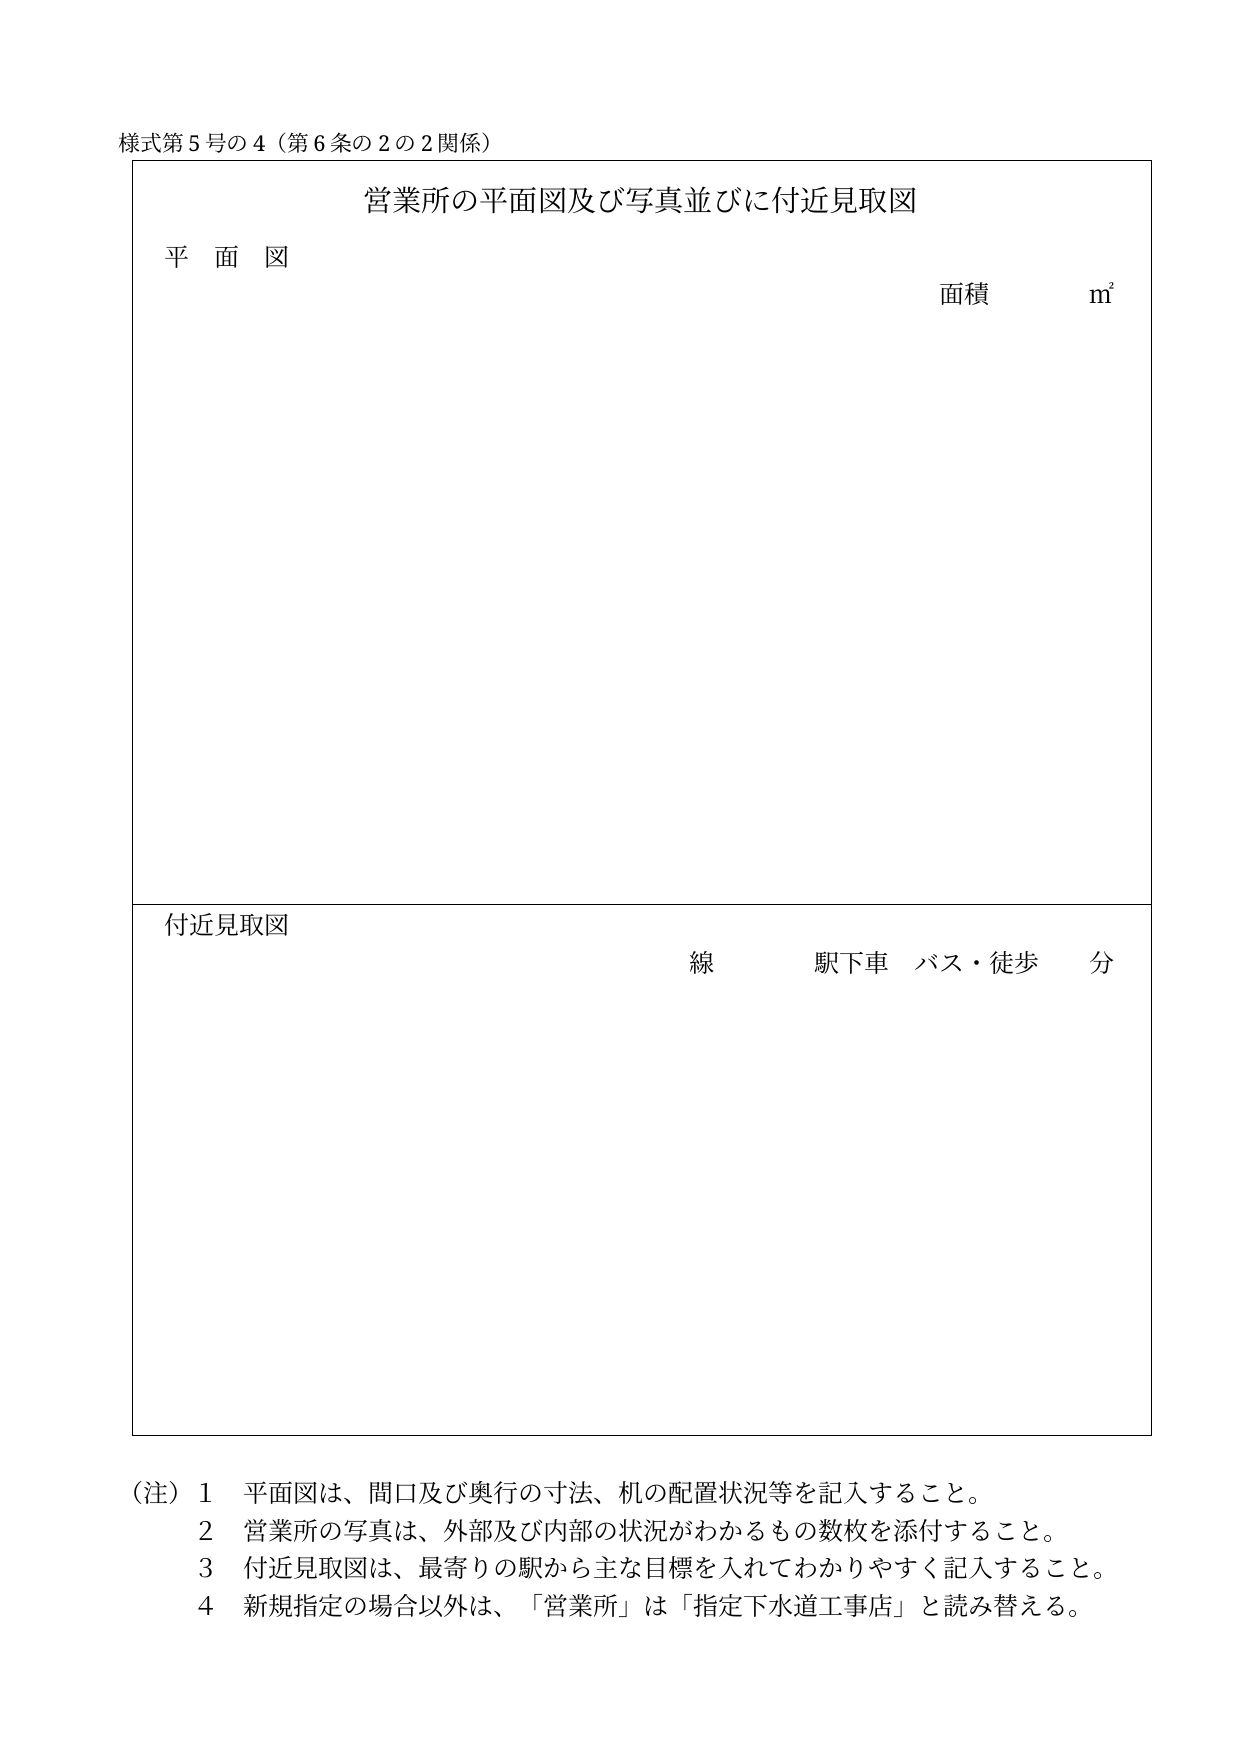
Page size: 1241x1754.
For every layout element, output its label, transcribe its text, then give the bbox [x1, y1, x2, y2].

text ２ 営業所の写真は、外部及び内部の状況がわかるもの数枚を添付すること。 [118, 1511, 1152, 1548]
text 様式第5号の4（第6条の2の2関係） [118, 123, 1152, 160]
table_header 営業所の平面図及び写真並びに付近見取図 平 面 図 面積 ㎡ [133, 161, 1151, 904]
text ３ 付近見取図は、最寄りの駅から主な目標を入れてわかりやすく記入すること。 [118, 1548, 1152, 1586]
table_cell 付近見取図 線 駅下車 バス・徒歩 分 [133, 905, 1151, 1435]
text ４ 新規指定の場合以外は、「営業所」は「指定下水道工事店」と読み替える。 [118, 1586, 1152, 1623]
text （注）１ 平面図は、間口及び奥行の寸法、机の配置状況等を記入すること。 [118, 1473, 1152, 1511]
